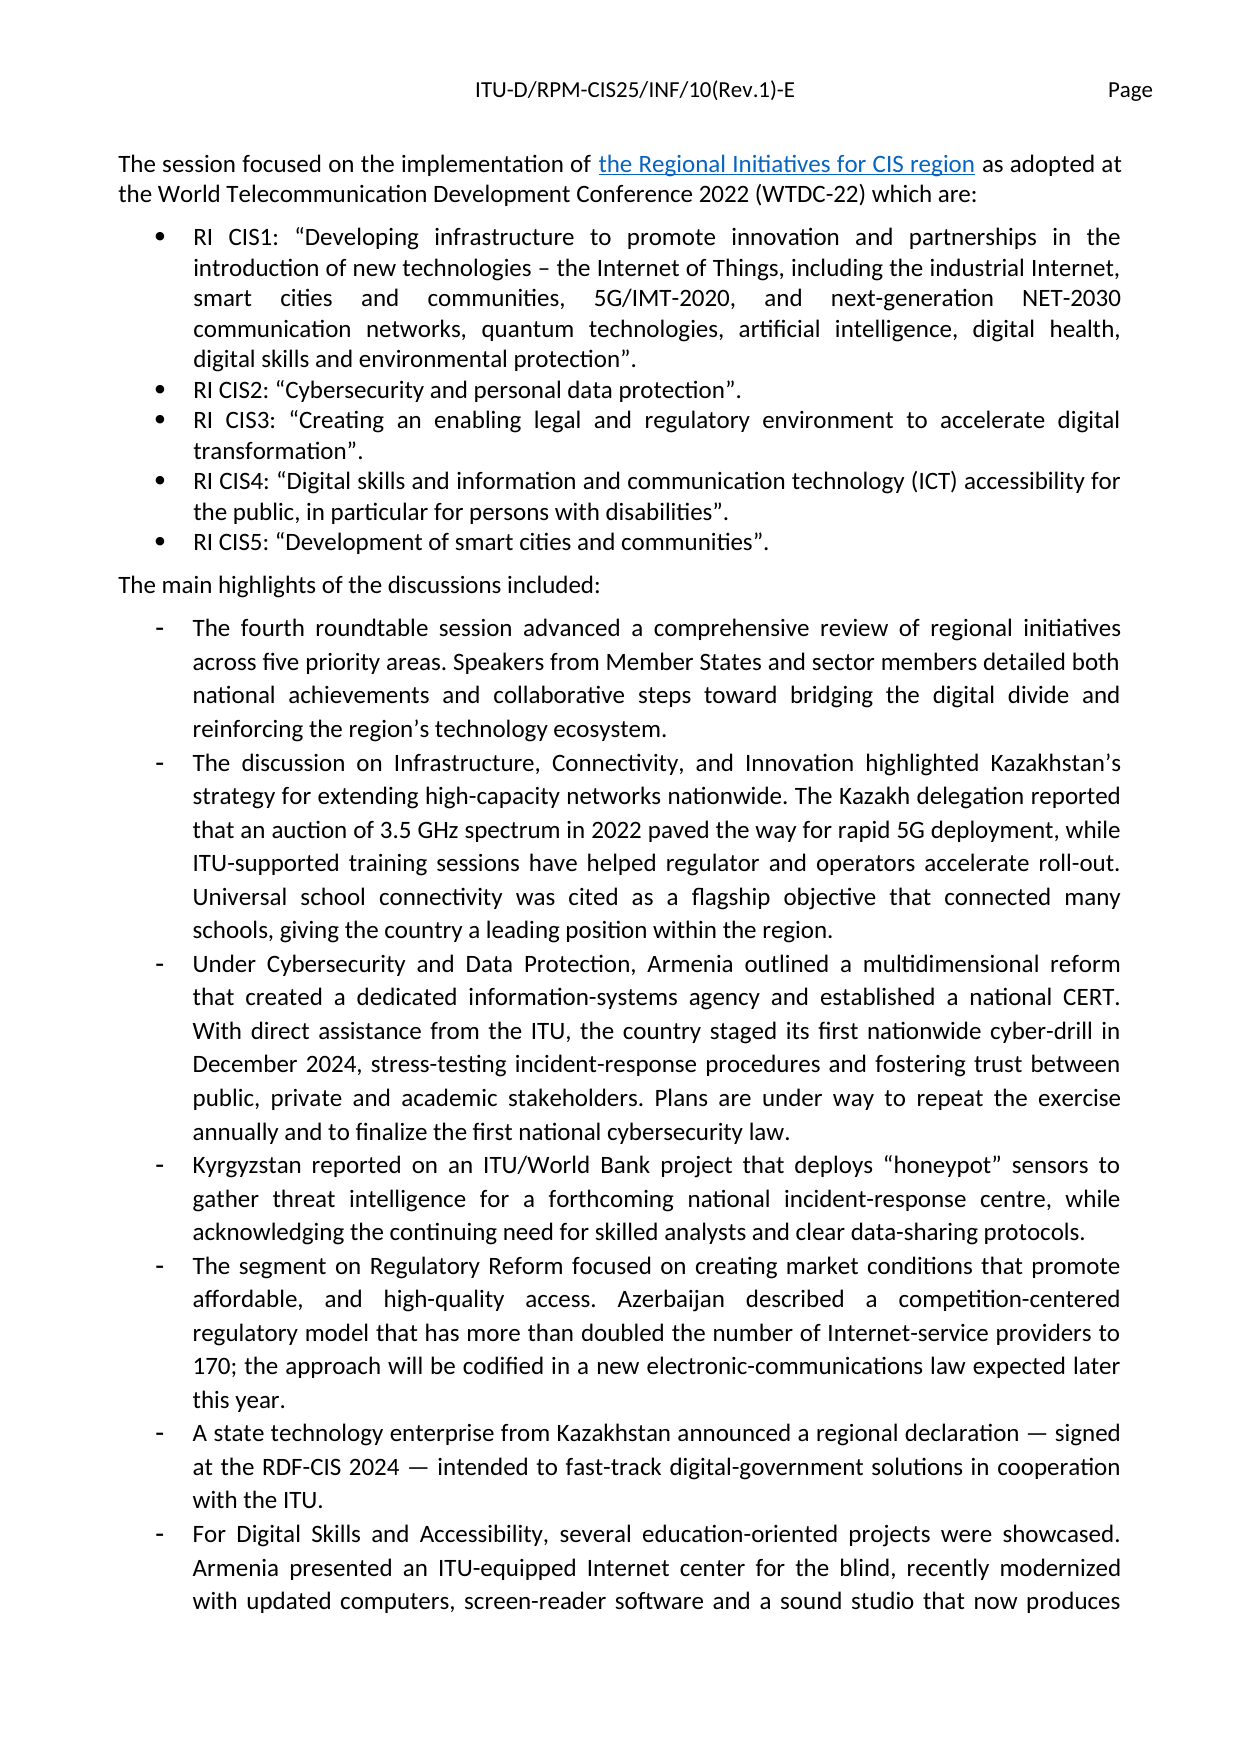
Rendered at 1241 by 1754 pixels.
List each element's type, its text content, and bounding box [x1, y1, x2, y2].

list The fourth roundtable session advanced a comprehensive review of regional initiatives across five priority areas. Speakers from Member States and sector members detailed both national achievements and collaborative steps toward bridging the digital divide and reinforcing the region’s technology ecosystem. [155, 612, 1122, 744]
list The segment on Regulatory Reform focused on creating market conditions that promote affordable, and high-quality access. Azerbaijan described a competition-centered regulatory model that has more than doubled the number of Internet-service providers to 170; the approach will be codified in a new electronic-communications law expected later this year. [155, 1250, 1122, 1414]
list RI CIS4: “Digital skills and information and communication technology (ICT) accessibility for the public, in particular for persons with disabilities”. [156, 465, 1122, 526]
list A state technology enterprise from Kazakhstan announced a regional declaration — signed at the RDF-CIS 2024 — intended to fast-track digital-government solutions in cooperation with the ITU. [155, 1417, 1122, 1515]
text The session focused on the implementation of the Regional Initiatives for CIS region as adopted at the World Telecommunication Development Conference 2022 (WTDC-22) which are: [118, 148, 1122, 209]
list RI CIS2: “Cybersecurity and personal data protection”. [156, 374, 1122, 404]
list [155, 1518, 1122, 1616]
list RI CIS3: “Creating an enabling legal and regulatory environment to accelerate digital transformation”. [156, 404, 1122, 465]
list Under Cybersecurity and Data Protection, Armenia outlined a multidimensional reform that created a dedicated information-systems agency and established a national CERT. With direct assistance from the ITU, the country staged its first nationwide cyber-drill in December 2024, stress-testing incident-response procedures and fostering trust between public, private and academic stakeholders. Plans are under way to repeat the exercise annually and to finalize the first national cybersecurity law. [155, 948, 1122, 1146]
list RI CIS5: “Development of smart cities and communities”. [156, 526, 1122, 557]
list RI CIS1: “Developing infrastructure to promote innovation and partnerships in the introduction of new technologies – the Internet of Things, including the industrial Internet, smart cities and communities, 5G/IMT-2020, and next-generation NET-2030 communication networks, quantum technologies, artificial intelligence, digital health, digital skills and environmental protection”. [156, 221, 1122, 374]
text The main highlights of the discussions included: [118, 569, 1122, 600]
list The discussion on Infrastructure, Connectivity, and Innovation highlighted Kazakhstan’s strategy for extending high-capacity networks nationwide. The Kazakh delegation reported that an auction of 3.5 GHz spectrum in 2022 paved the way for rapid 5G deployment, while ITU-supported training sessions have helped regulator and operators accelerate roll-out. Universal school connectivity was cited as a flagship objective that connected many schools, giving the country a leading position within the region. [155, 747, 1122, 945]
list Kyrgyzstan reported on an ITU/World Bank project that deploys “honeypot” sensors to gather threat intelligence for a forthcoming national incident-response centre, while acknowledging the continuing need for skilled analysts and clear data-sharing protocols. [155, 1149, 1122, 1247]
